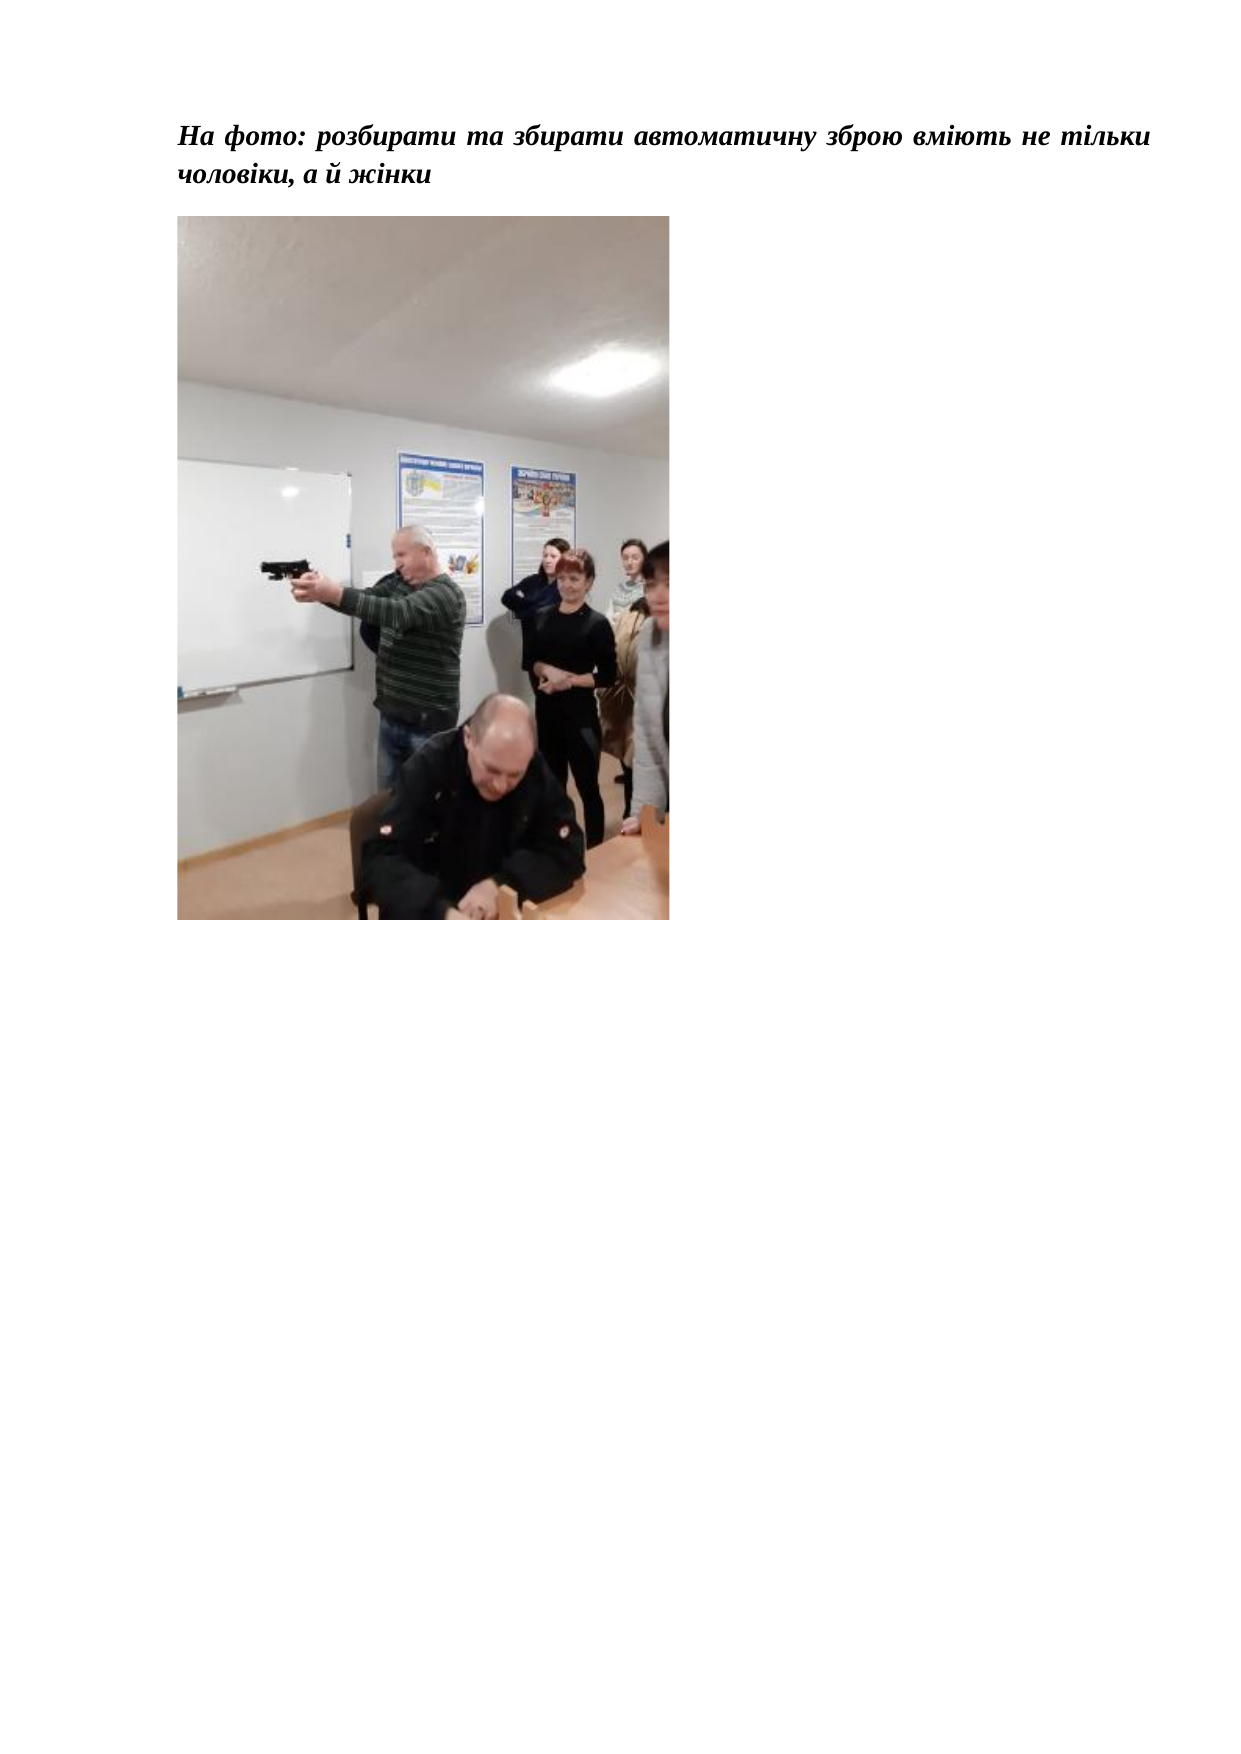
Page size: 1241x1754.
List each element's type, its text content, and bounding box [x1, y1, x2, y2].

picture [177, 216, 670, 920]
text На фото: розбирати та збирати автоматичну зброю вміють не тільки чоловіки, а й жінки [177, 118, 1152, 190]
